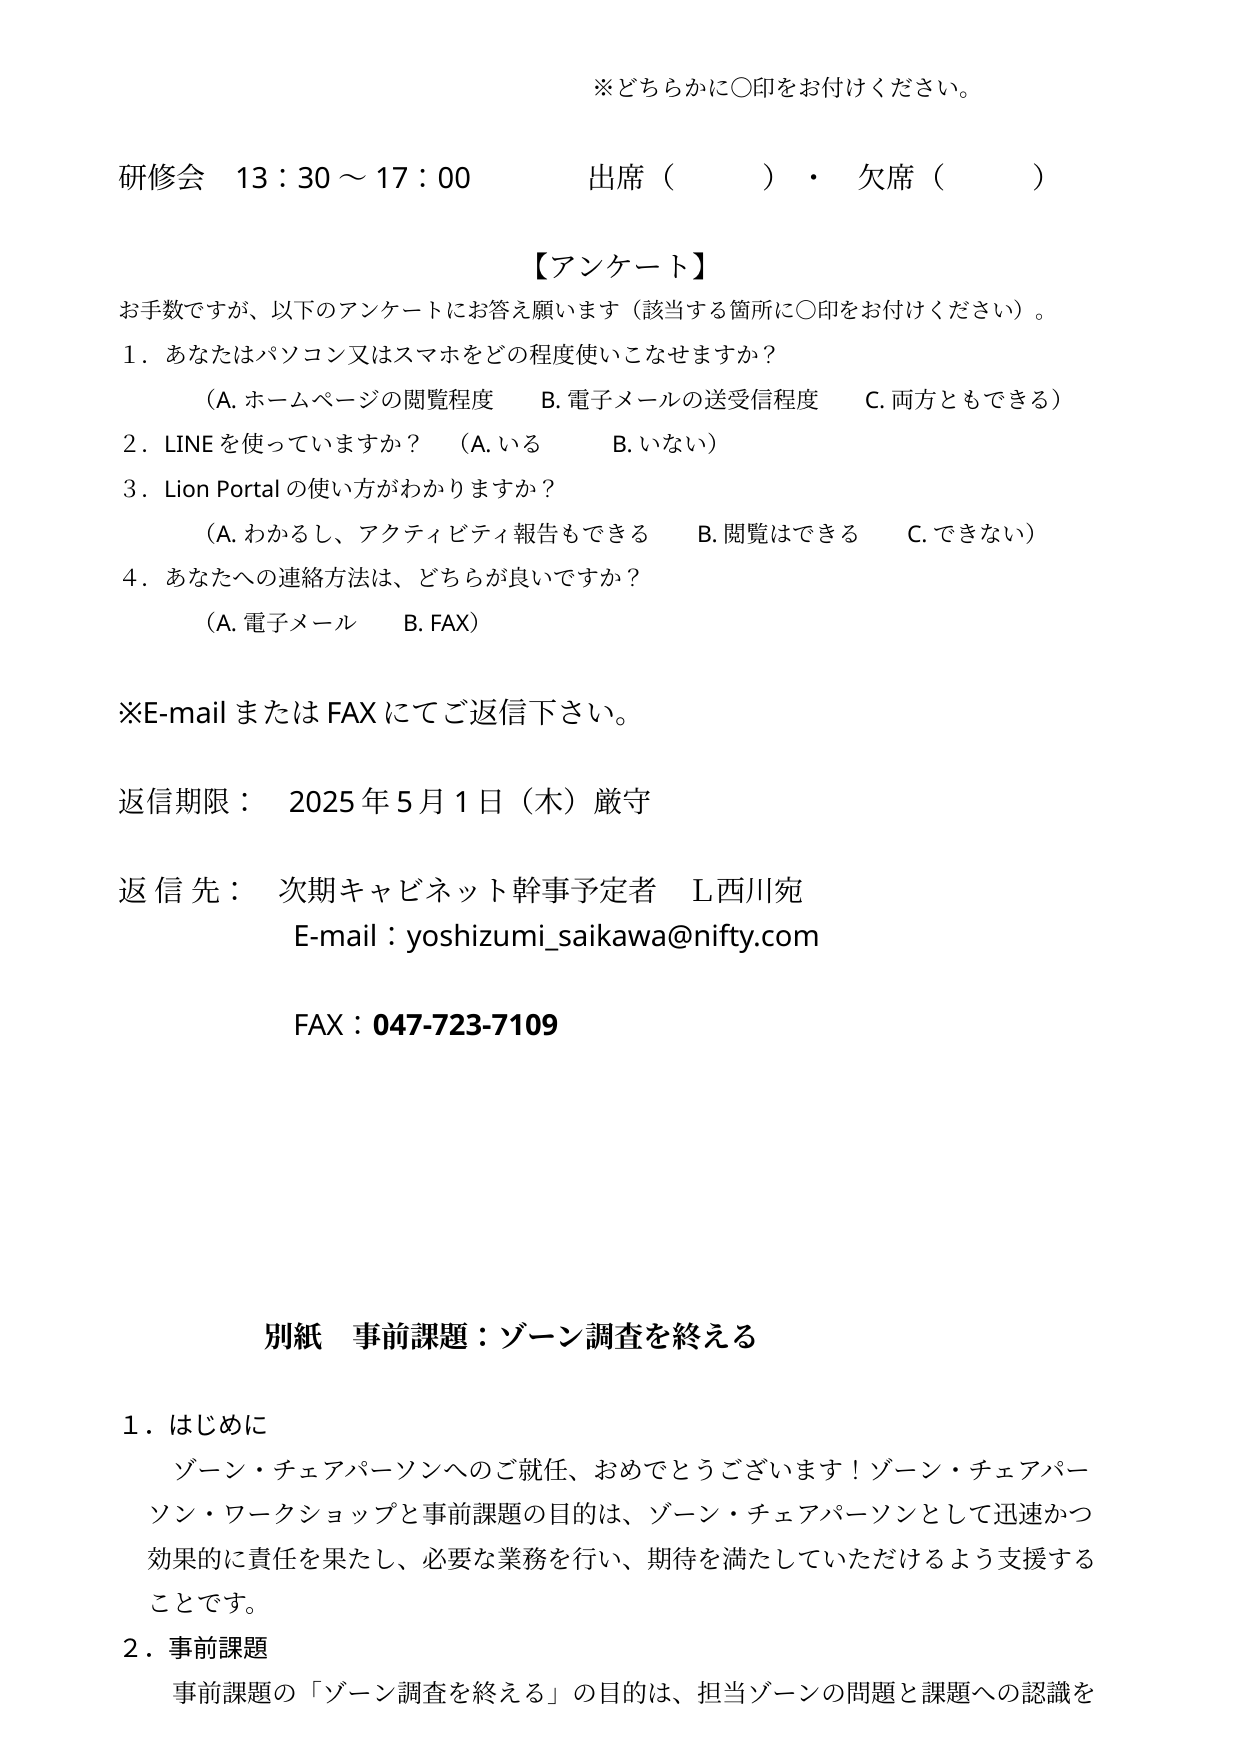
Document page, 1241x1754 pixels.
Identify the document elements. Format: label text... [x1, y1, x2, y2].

text ３．Lion Portalの使い方がわかりますか？ [118, 465, 1122, 510]
list 効果的に責任を果たし、必要な業務を行い、期待を満たしていただけるよう支援する [148, 1535, 1122, 1580]
text 【アンケート】 [118, 242, 1122, 287]
text ※どちらかに○印をお付けください。 [118, 64, 1122, 109]
subtitle １．はじめに [118, 1402, 1122, 1446]
list ゾーン・チェアパーソンへのご就任、おめでとうございます！ゾーン・チェアパー [148, 1446, 1122, 1491]
text 別紙 事前課題：ゾーン調査を終える [118, 1312, 1122, 1357]
text （A. わかるし、アクティビティ報告もできる B. 閲覧はできる C. できない） [193, 510, 1122, 554]
list （A. ホームページの閲覧程度 B. 電子メールの送受信程度 C. 両方ともできる） [193, 376, 1122, 421]
text お手数ですが、以下のアンケートにお答え願います（該当する箇所に○印をお付けください）。 [118, 287, 1122, 332]
text ※E-mailまたはFAXにてご返信下さい。 [118, 688, 1122, 733]
text ２．LINEを使っていますか？ （A. いる B. いない） [118, 421, 1122, 465]
list ソン・ワークショップと事前課題の目的は、ゾーン・チェアパーソンとして迅速かつ [148, 1491, 1122, 1535]
text ４．あなたへの連絡方法は、どちらが良いですか？ [118, 554, 1122, 599]
text 事前課題の「ゾーン調査を終える」の目的は、担当ゾーンの問題と課題への認識を [148, 1669, 1122, 1714]
text （A. 電子メール B. FAX） [193, 599, 1122, 644]
text E-mail：yoshizumi_saikawa@nifty.com [118, 911, 1122, 956]
text 返信期限： 2025年5月1日（木）厳守 [118, 777, 1122, 822]
text FAX：047-723-7109 [118, 1000, 1122, 1045]
text 返信先： 次期キャビネット幹事予定者 Ｌ西川宛 [118, 867, 1122, 911]
text 研修会 13：30 ～ 17：00 出席（ ） ・ 欠席（ ） [118, 153, 1122, 198]
text １．あなたはパソコン又はスマホをどの程度使いこなせますか？ [118, 332, 1122, 376]
list ことです。 [148, 1580, 1122, 1624]
subtitle ２．事前課題 [118, 1624, 1122, 1669]
